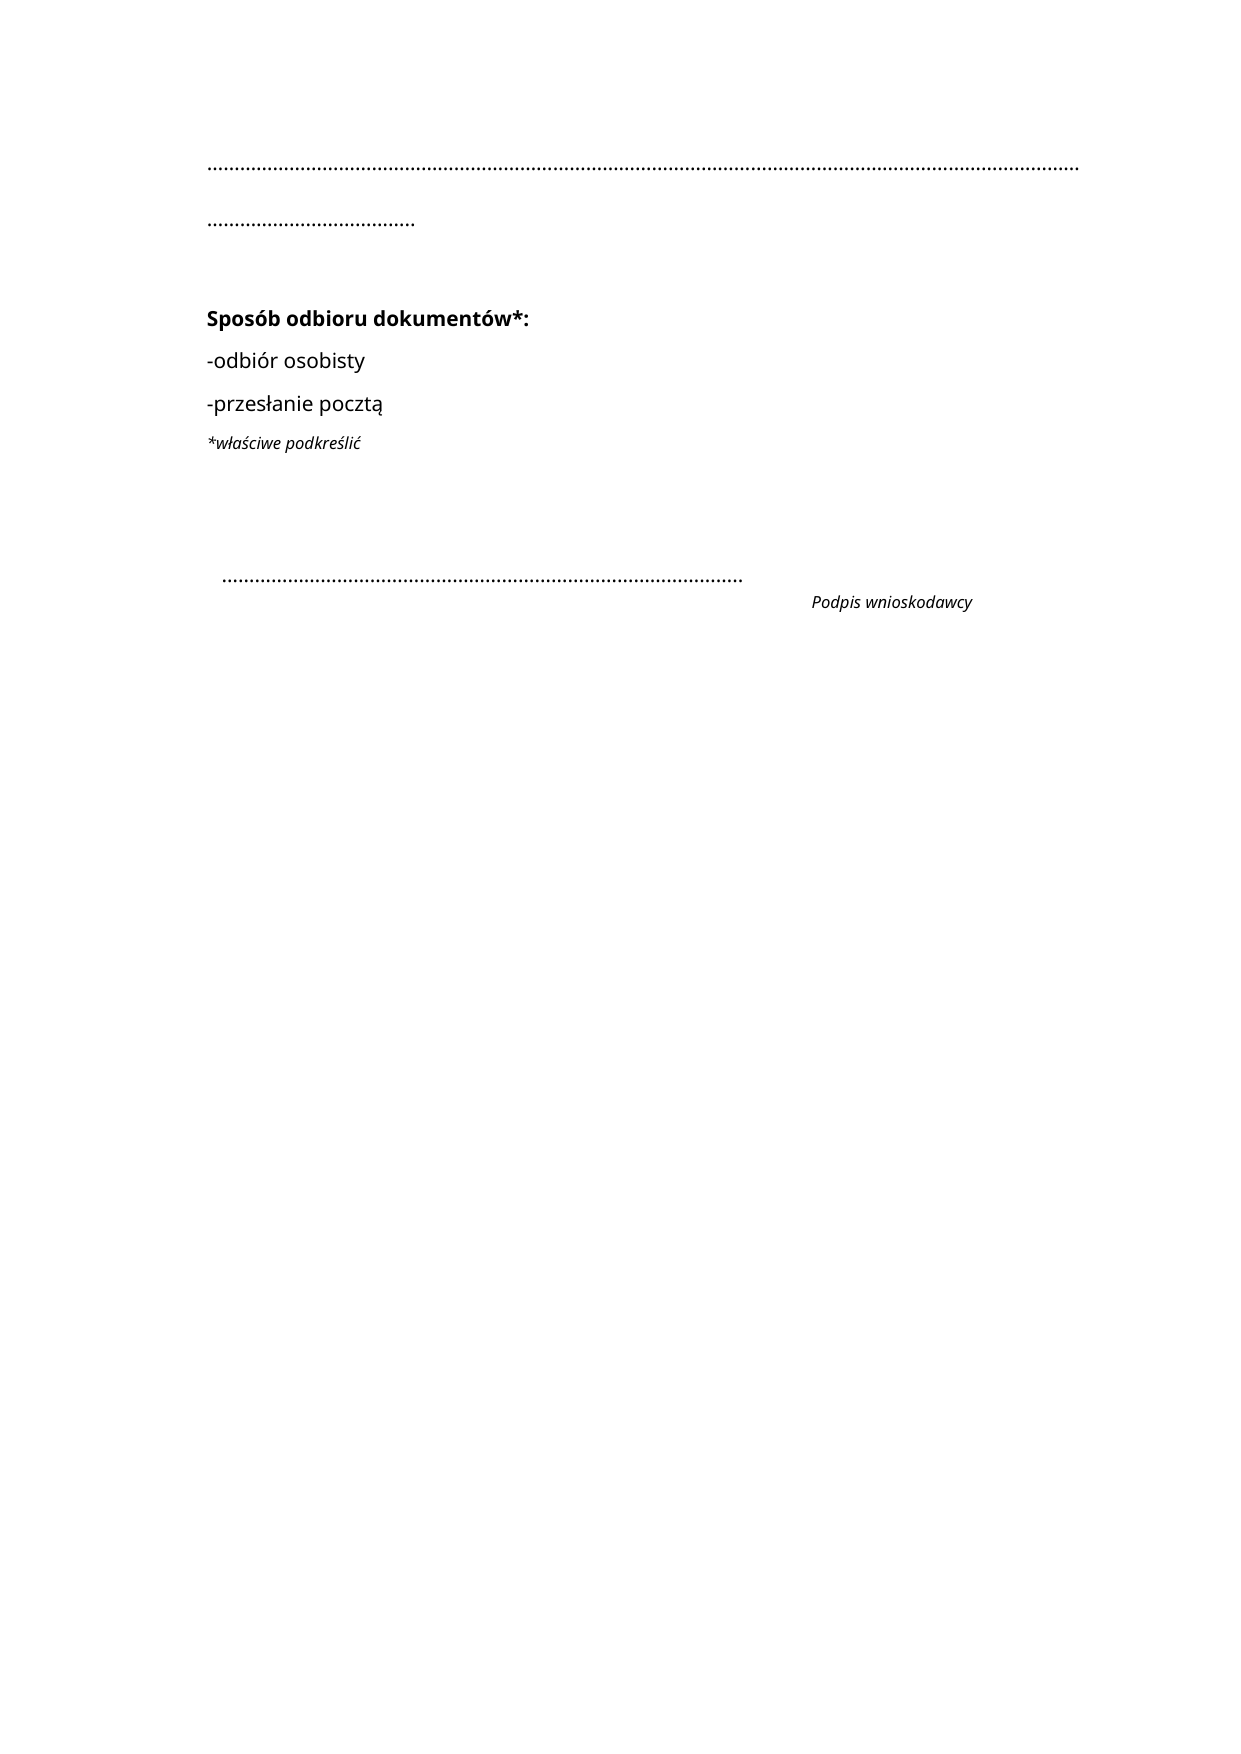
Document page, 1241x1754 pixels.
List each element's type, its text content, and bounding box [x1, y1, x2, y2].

text …………………………………………………………………………………………………………………………………………………………………………….. [207, 148, 1093, 233]
text -przesłanie pocztą [207, 389, 1093, 418]
text ………………………………………………………………………………….. [148, 533, 1093, 589]
text Sposób odbioru dokumentów*: [207, 304, 1093, 332]
text *właściwe podkreślić [207, 432, 1093, 454]
text Podpis wnioskodawcy [738, 591, 1093, 614]
text -odbiór osobisty [207, 347, 1093, 375]
